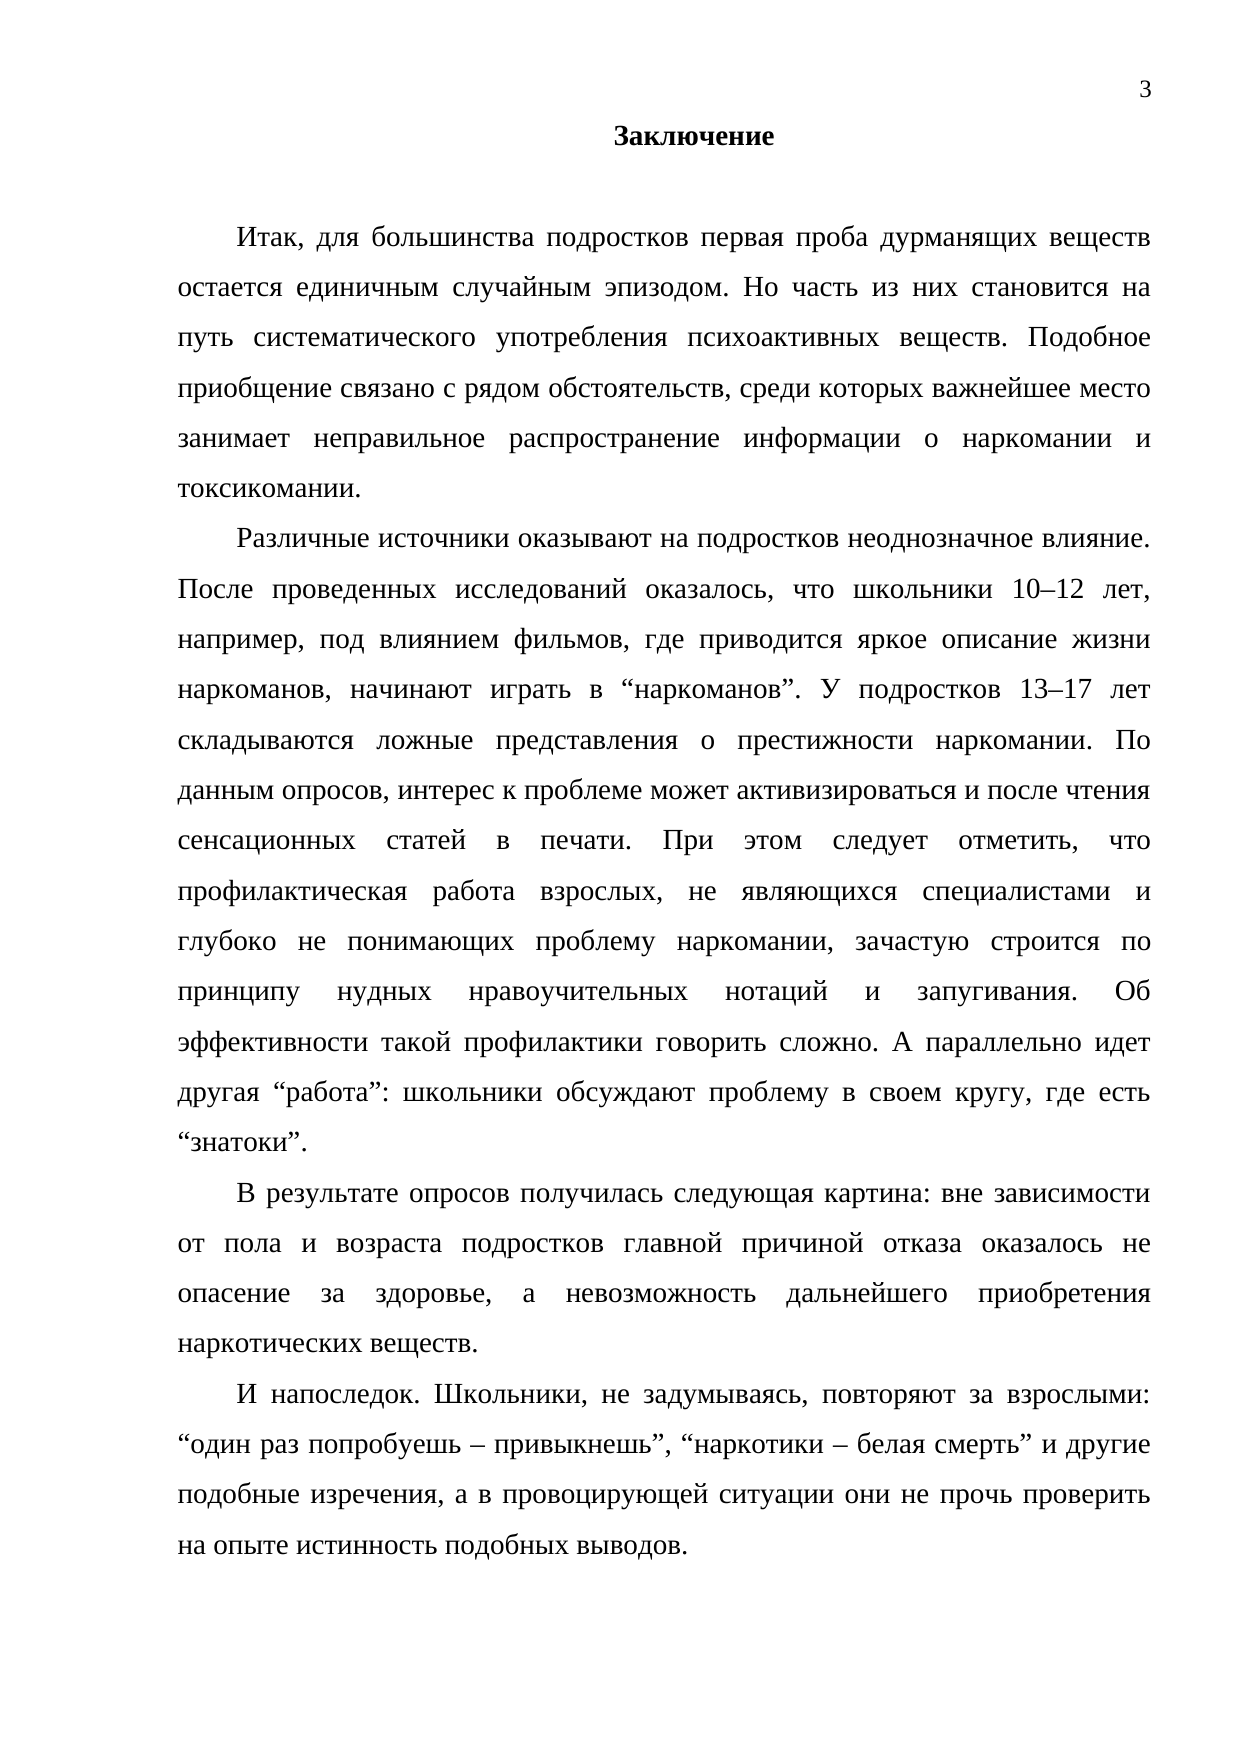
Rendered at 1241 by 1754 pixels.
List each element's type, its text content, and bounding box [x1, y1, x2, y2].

text Итак, для большинства подростков первая проба дурманящих веществ остается единичным случайным эпизодом. Но часть из них становится на путь систематического употребления психоактивных веществ. Подобное приобщение связано с рядом обстоятельств, среди которых важнейшее место занимает неправильное распространение информации о наркомании и токсикомании. [177, 219, 1152, 504]
text В результате опросов получилась следующая картина: вне зависимости от пола и возраста подростков главной причиной отказа оказалось не опасение за здоровье, а невозможность дальнейшего приобретения наркотических веществ. [177, 1175, 1152, 1359]
text Различные источники оказывают на подростков неоднозначное влияние. После проведенных исследований оказалось, что школьники 10–12 лет, например, под влиянием фильмов, где приводится яркое описание жизни наркоманов, начинают играть в “наркоманов”. У подростков 13–17 лет складываются ложные представления о престижности наркомании. По данным опросов, интерес к проблеме может активизироваться и после чтения сенсационных статей в печати. При этом следует отметить, что профилактическая работа взрослых, не являющихся специалистами и глубоко не понимающих проблему наркомании, зачастую строится по принципу нудных нравоучительных нотаций и запугивания. Об эффективности такой профилактики говорить сложно. А параллельно идет другая “работа”: школьники обсуждают проблему в своем кругу, где есть “знатоки”. [177, 521, 1152, 1158]
text Заключение [177, 118, 1152, 152]
text И напоследок. Школьники, не задумываясь, повторяют за взрослыми: “один раз попробуешь – привыкнешь”, “наркотики – белая смерть” и другие подобные изречения, а в провоцирующей ситуации они не прочь проверить на опыте истинность подобных выводов. [177, 1376, 1152, 1560]
